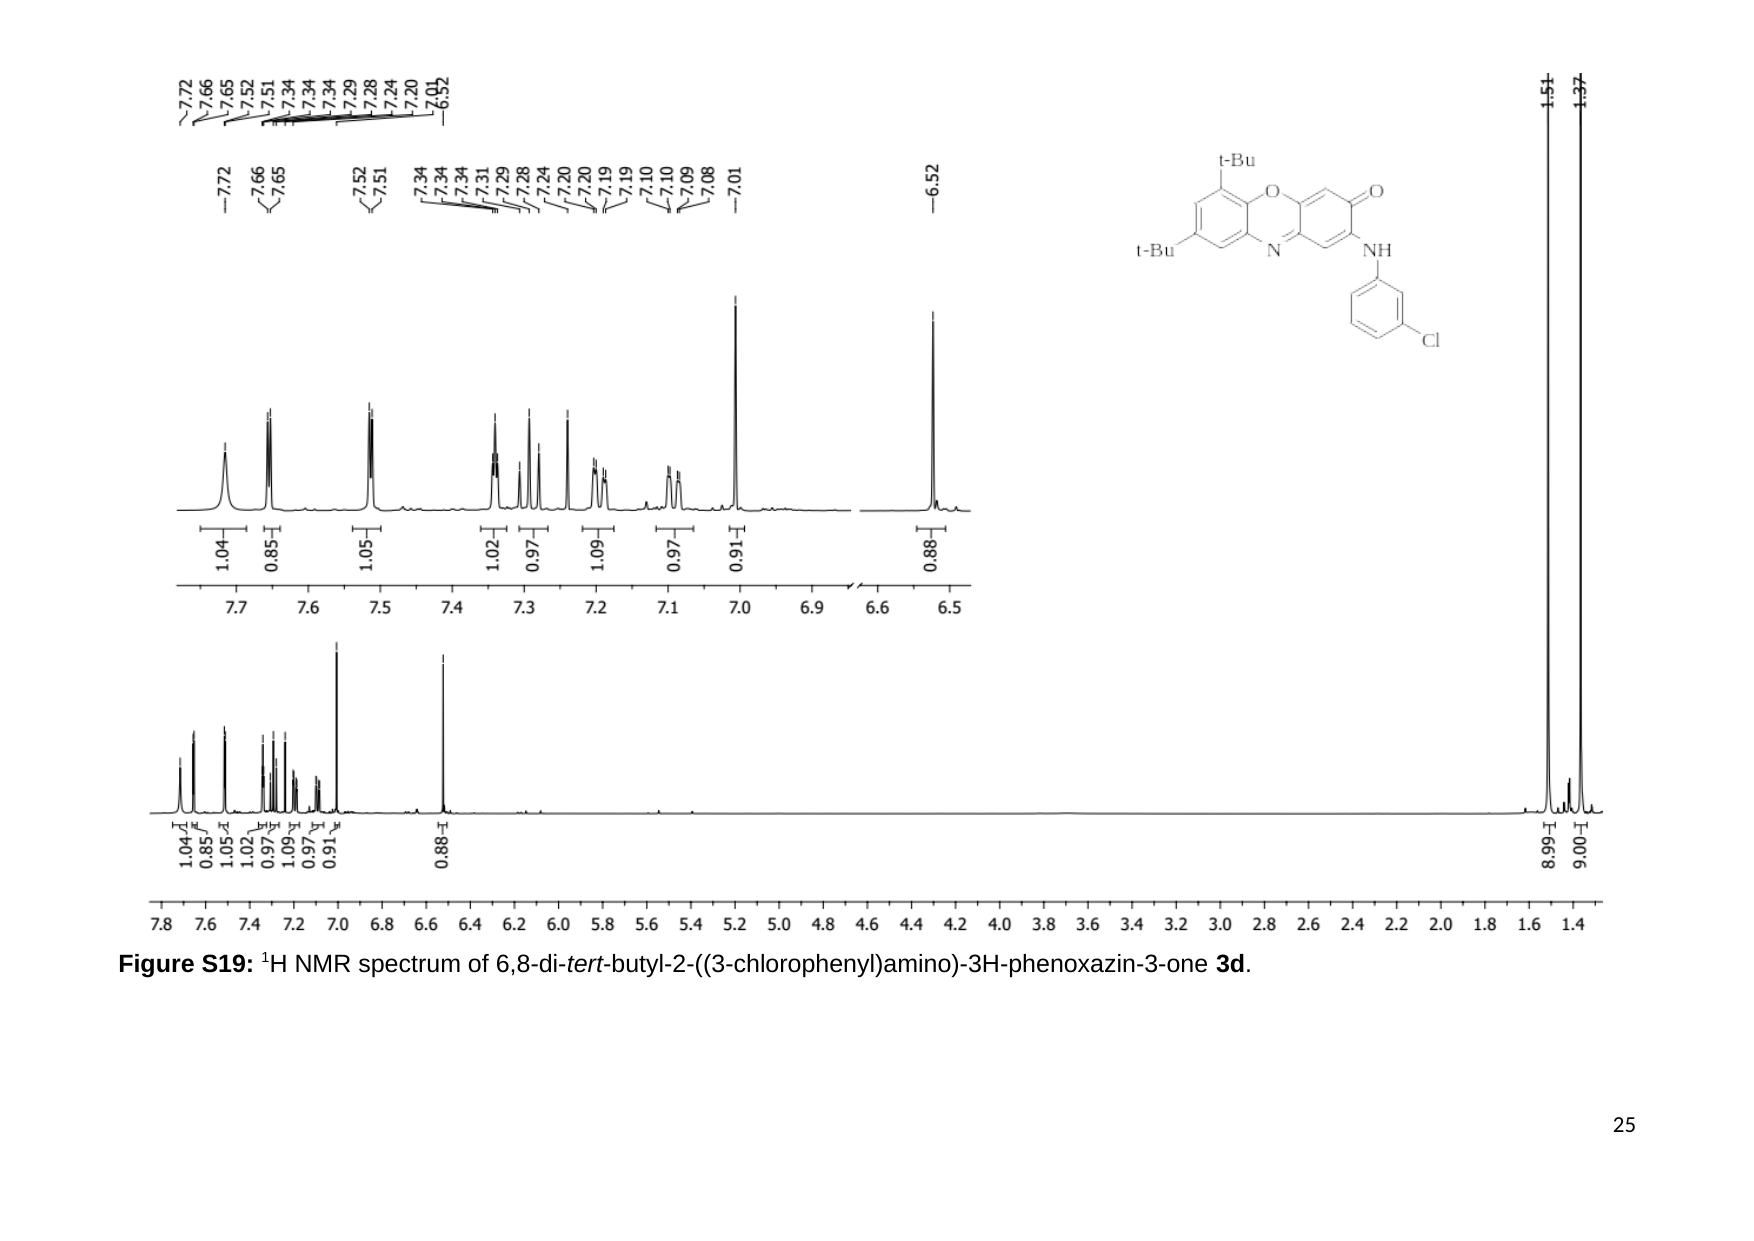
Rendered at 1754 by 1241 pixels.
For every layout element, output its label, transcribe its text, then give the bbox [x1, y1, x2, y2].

text Figure S19: 1H NMR spectrum of 6,8-di-tert-butyl-2-((3-chlorophenyl)amino)-3H-phenoxazin-3-one 3d. [118, 949, 1636, 978]
picture [118, 73, 1636, 935]
